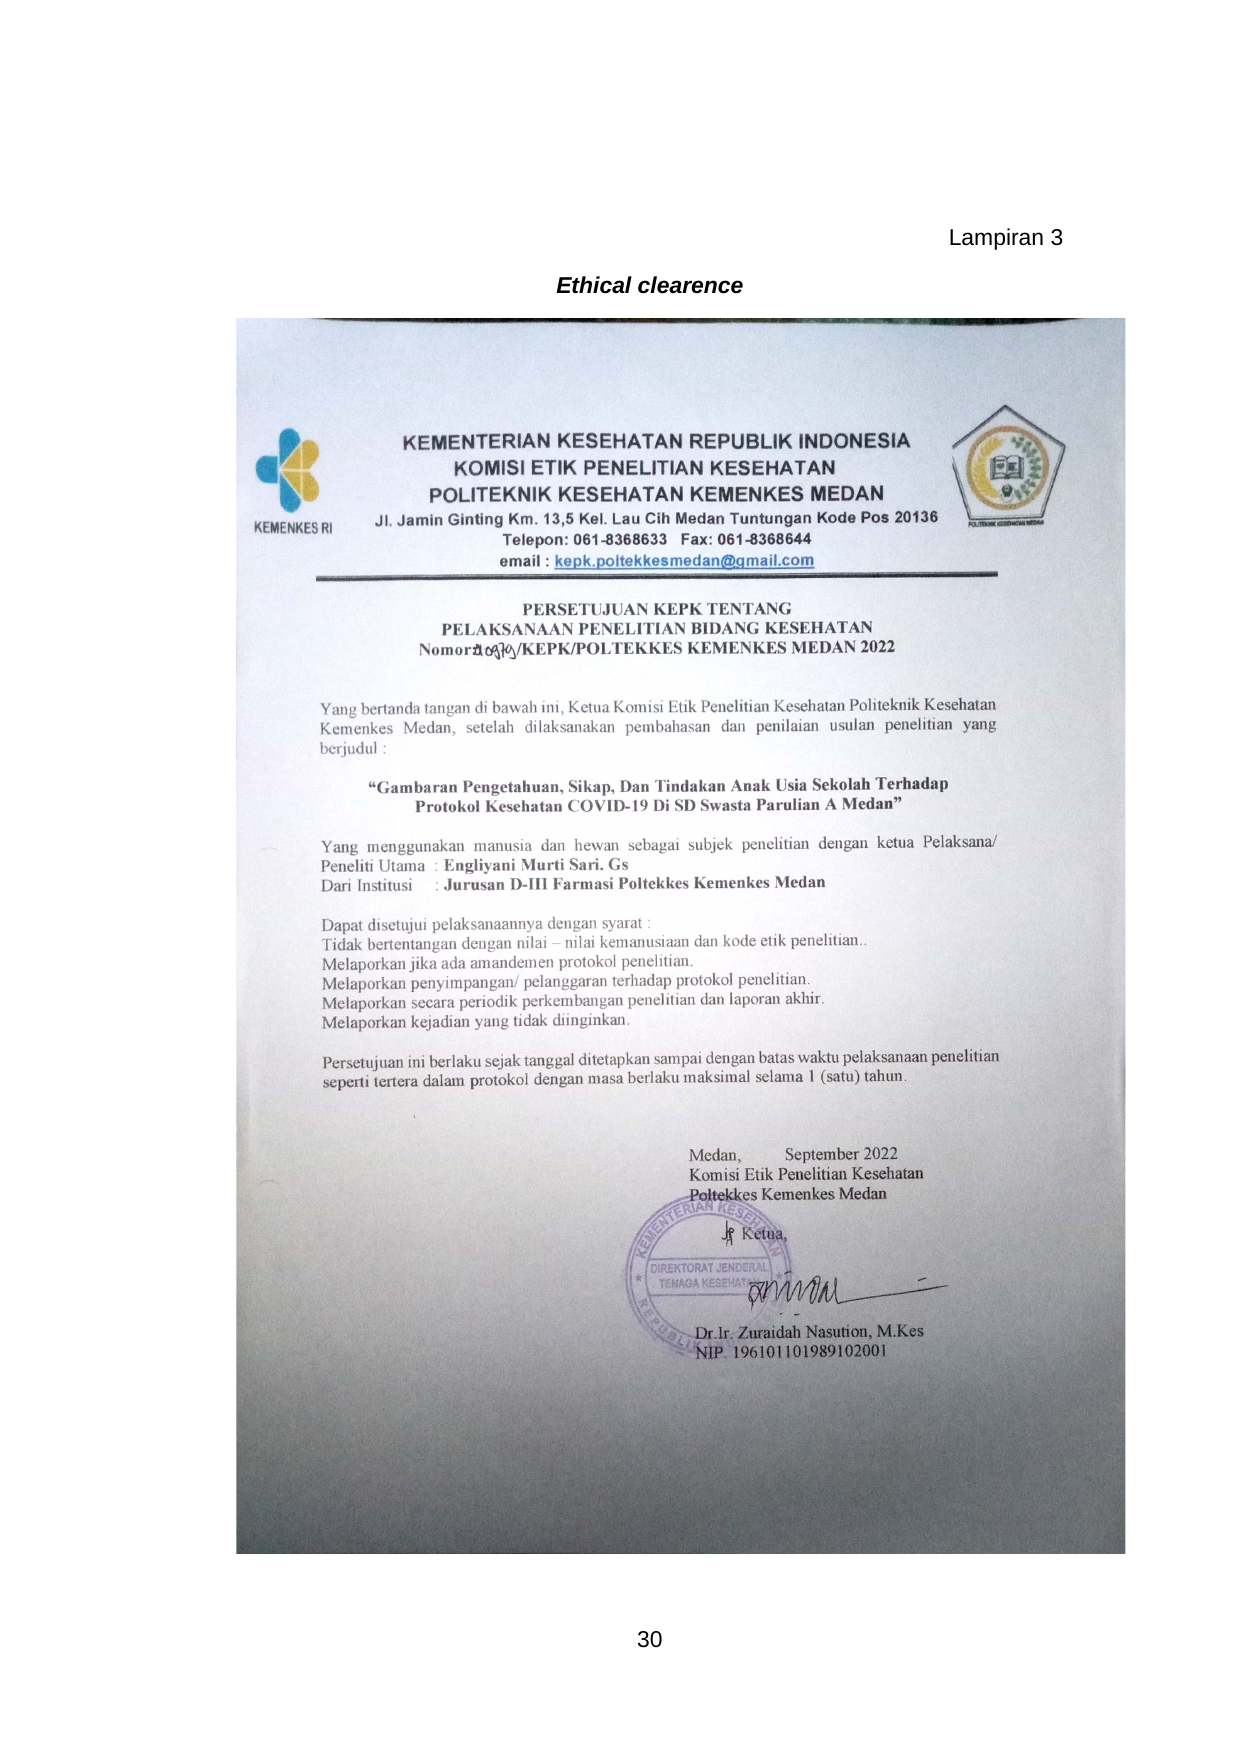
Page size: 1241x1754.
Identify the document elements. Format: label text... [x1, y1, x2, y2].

picture [236, 318, 1126, 1554]
text Lampiran 3 [236, 224, 1063, 251]
text Ethical clearence [236, 272, 1063, 298]
